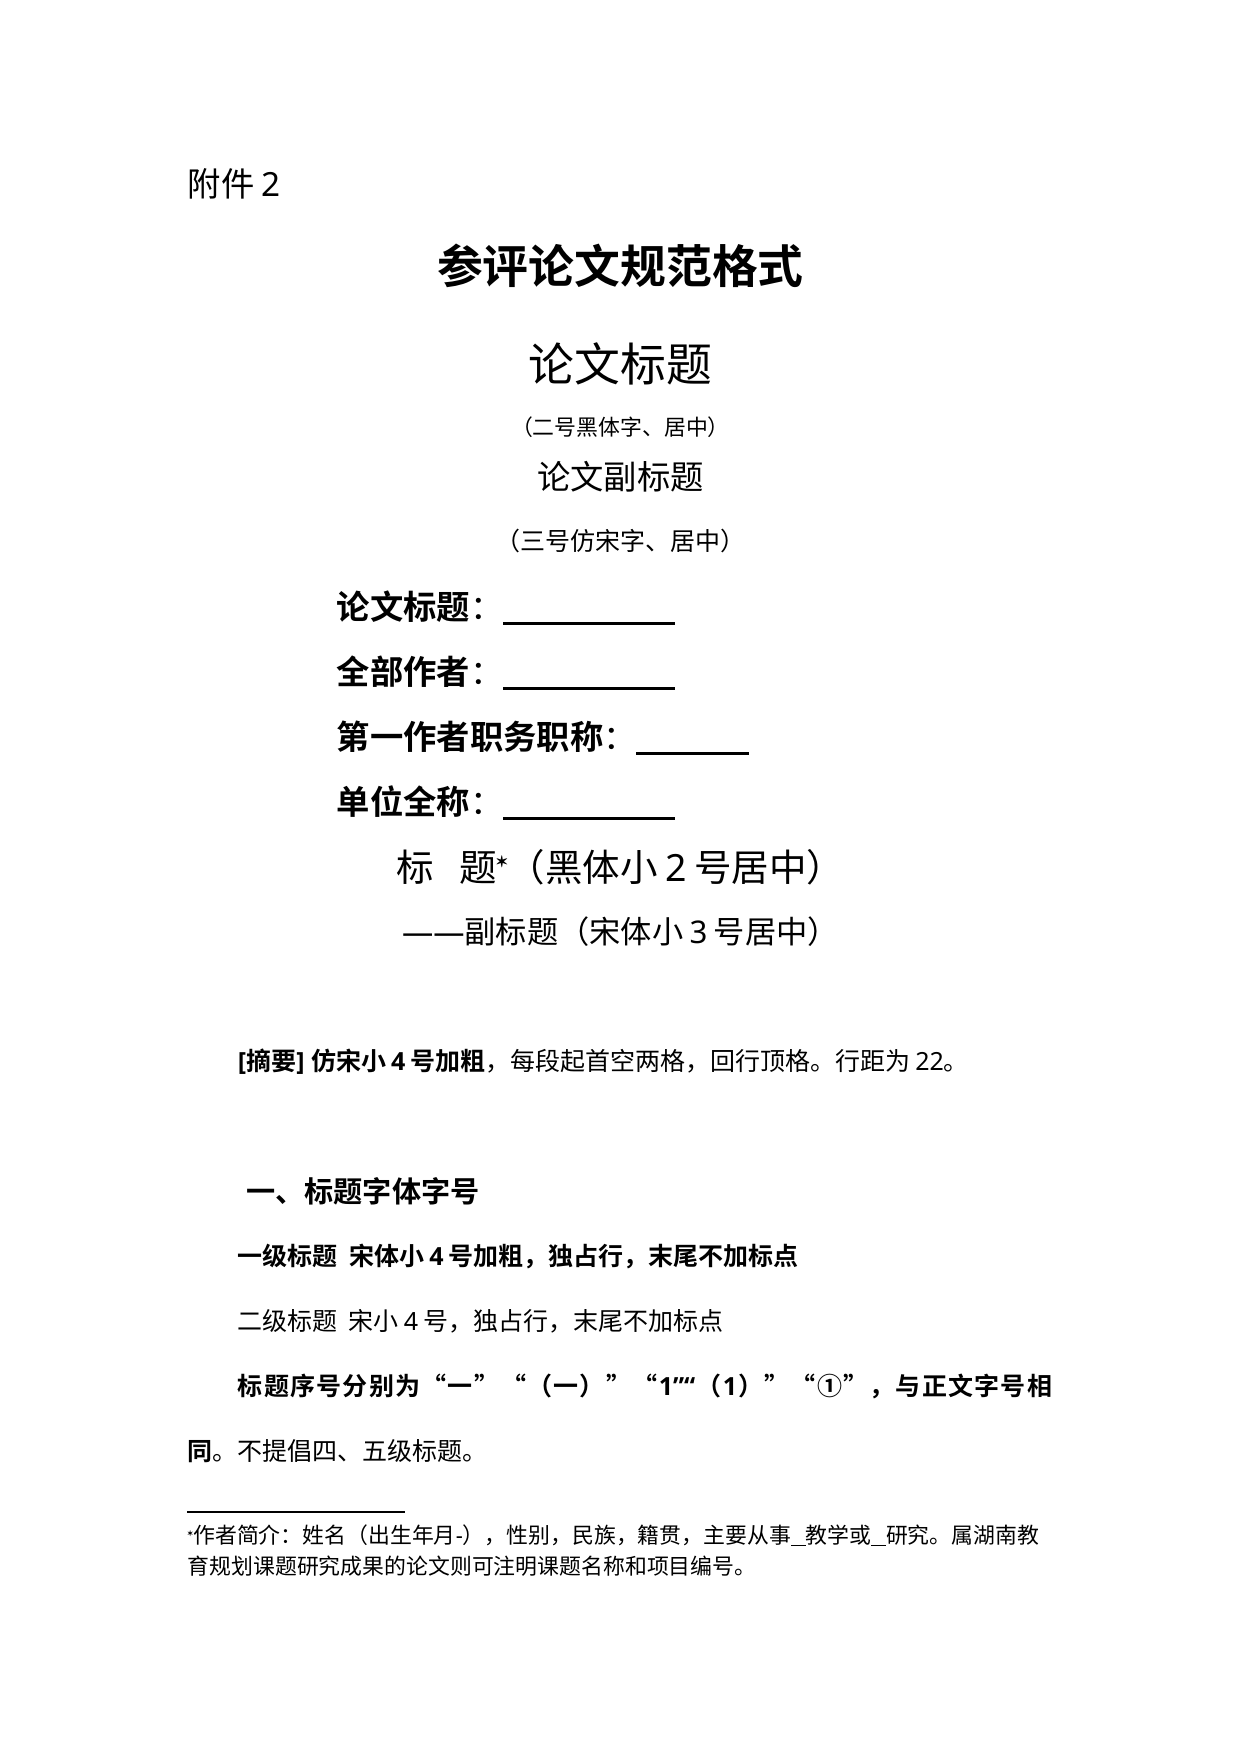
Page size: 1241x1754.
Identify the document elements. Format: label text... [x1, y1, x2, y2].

text 论文标题 [187, 312, 1053, 410]
text 单位全称： [187, 767, 1053, 832]
text 论文标题： [187, 572, 1053, 637]
text 全部作者： [187, 637, 1053, 702]
text （三号仿宋字、居中） [187, 507, 1053, 572]
text （二号黑体字、居中） [187, 410, 1053, 442]
text 附件2 [187, 150, 1053, 215]
subtitle 标 题（黑体小2号居中） [187, 832, 1053, 897]
text 论文副标题 [187, 442, 1053, 507]
text 一级标题 宋体小4号加粗，独占行，末尾不加标点 [187, 1222, 1053, 1287]
text ——副标题（宋体小3号居中） [187, 897, 1053, 962]
text 二级标题 宋小4号，独占行，末尾不加标点 [187, 1287, 1053, 1352]
list 一、标题字体字号 [187, 1157, 1053, 1222]
text 参评论文规范格式 [187, 215, 1053, 312]
text 第一作者职务职称： [187, 702, 1053, 767]
text 标题序号分别为“一”“（一）”“1”“（1）”“①”，与正文字号相同。不提倡四、五级标题。 [187, 1352, 1053, 1482]
text [摘要] 仿宋小4号加粗，每段起首空两格，回行顶格。行距为22。 [187, 1027, 1053, 1092]
